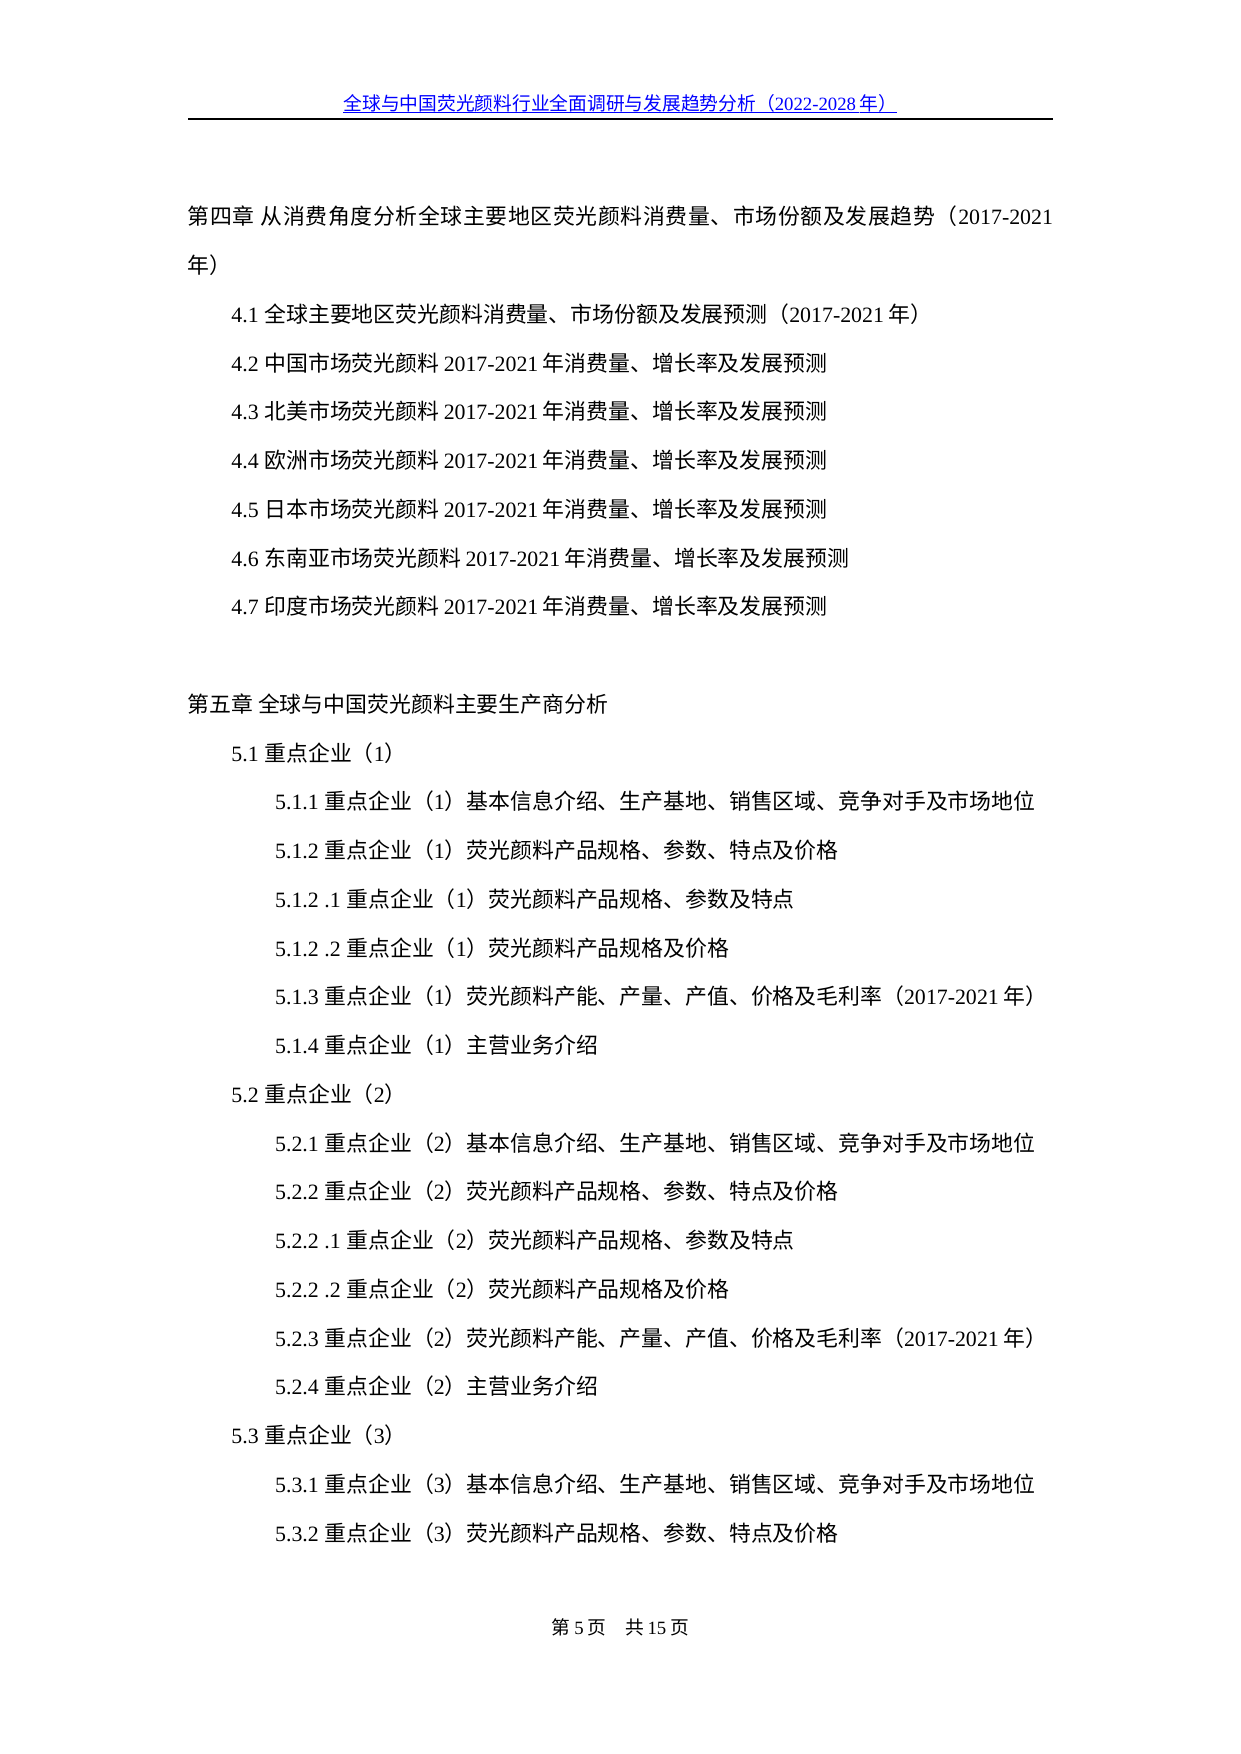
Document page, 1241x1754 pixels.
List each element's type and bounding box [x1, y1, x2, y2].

text [187, 150, 1053, 1548]
